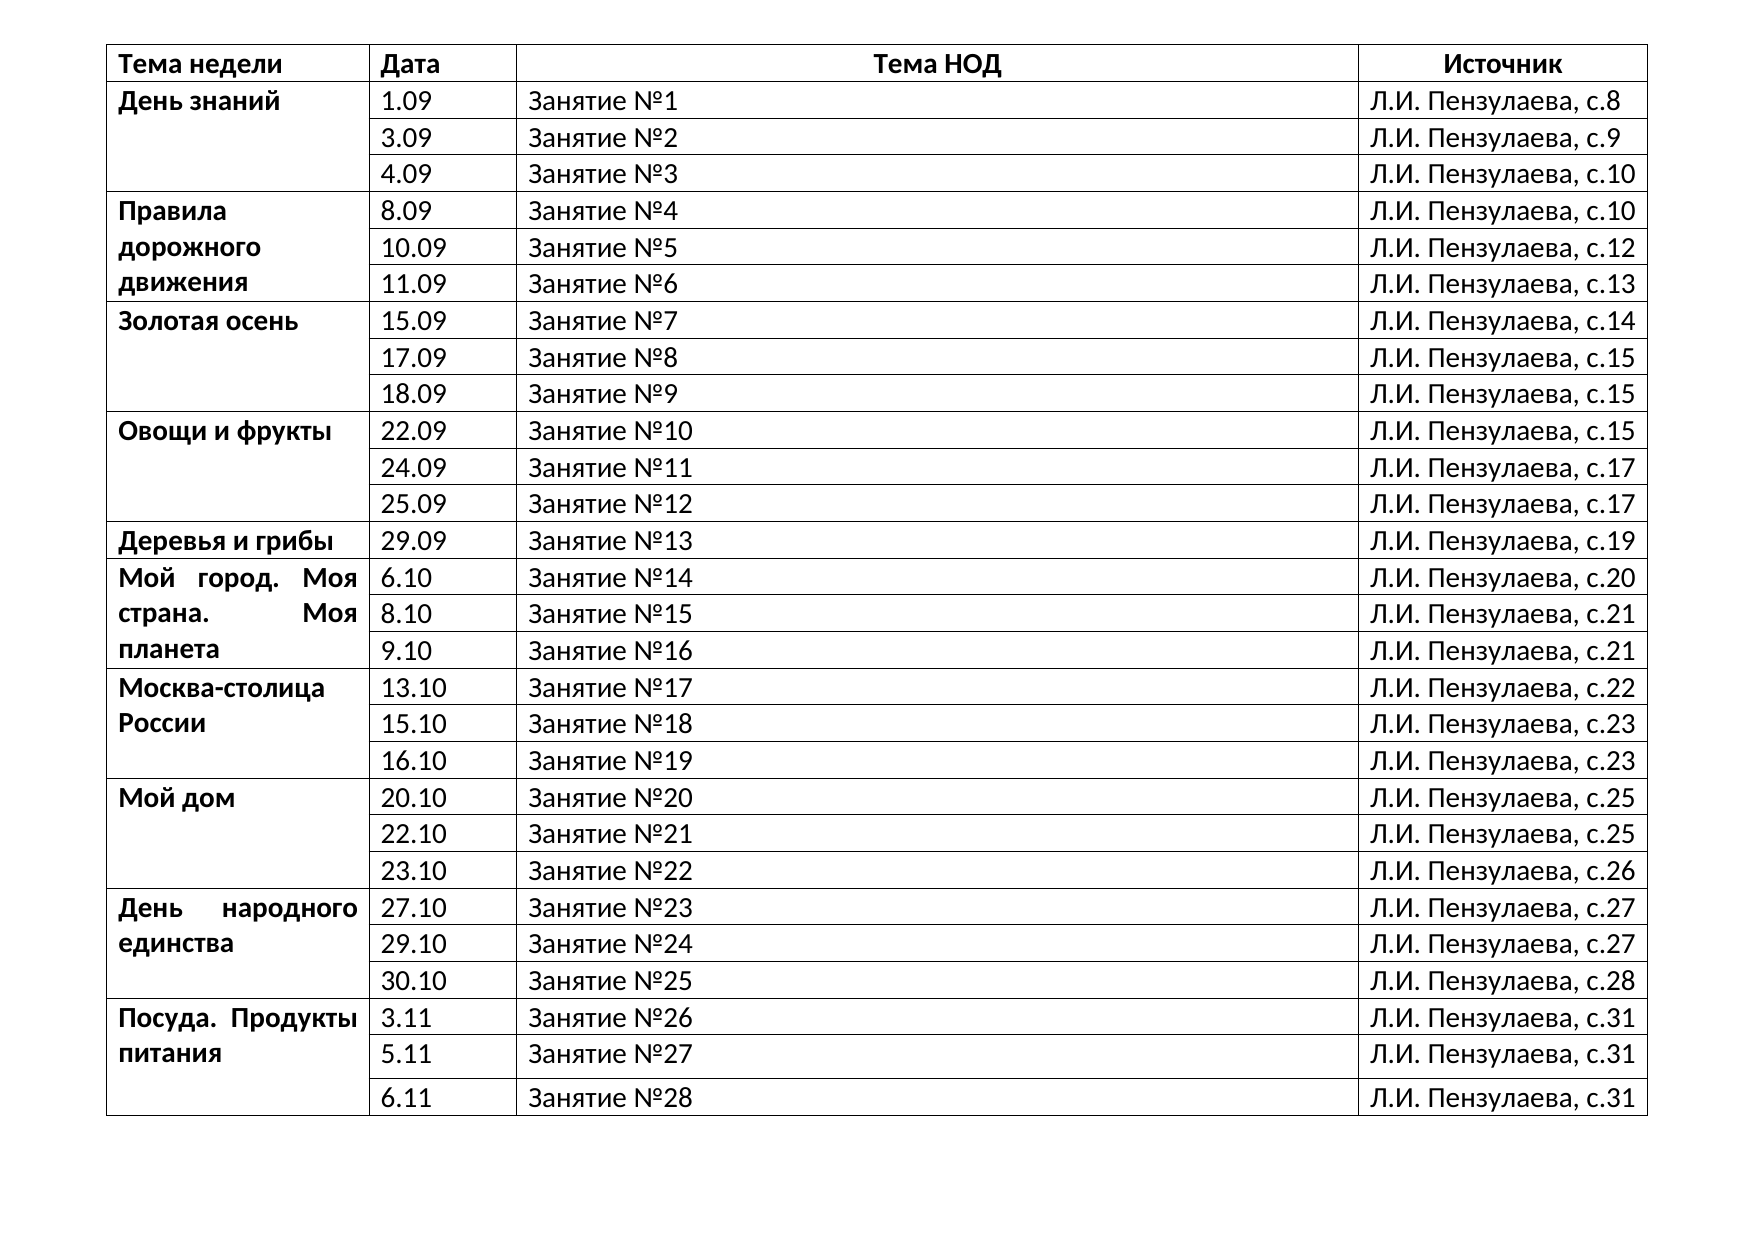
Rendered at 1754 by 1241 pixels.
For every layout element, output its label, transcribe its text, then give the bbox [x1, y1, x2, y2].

table_cell Золотая осень [107, 302, 369, 411]
table_cell Занятие №24 [517, 925, 1358, 961]
table_cell Занятие №26 [517, 999, 1358, 1034]
table_cell 13.10 [370, 669, 516, 704]
table_cell Занятие №3 [517, 155, 1358, 191]
table_cell 11.09 [370, 265, 516, 301]
table_cell 22.10 [370, 815, 516, 851]
table_cell 16.10 [370, 742, 516, 778]
table_cell 29.09 [370, 522, 516, 558]
table_cell Занятие №2 [517, 119, 1358, 154]
table_cell Л.И. Пензулаева, с.21 [1359, 595, 1647, 631]
table_cell 30.10 [370, 962, 516, 998]
table_cell Л.И. Пензулаева, с.21 [1359, 632, 1647, 668]
table_cell Занятие №10 [517, 412, 1358, 448]
table_cell 15.09 [370, 302, 516, 338]
table_cell Л.И. Пензулаева, с.28 [1359, 962, 1647, 998]
table_cell Занятие №8 [517, 339, 1358, 374]
table_cell 15.10 [370, 705, 516, 741]
table_cell 6.11 [370, 1079, 516, 1114]
table_cell 4.09 [370, 155, 516, 191]
table_cell Занятие №28 [517, 1079, 1358, 1114]
table_cell Занятие №16 [517, 632, 1358, 668]
table_cell 8.09 [370, 192, 516, 228]
table_cell Л.И. Пензулаева, с.27 [1359, 925, 1647, 961]
table_cell Занятие №9 [517, 375, 1358, 411]
table_cell Занятие №23 [517, 889, 1358, 924]
table_cell Занятие №7 [517, 302, 1358, 338]
table_cell Л.И. Пензулаева, с.8 [1359, 82, 1647, 118]
table_cell Посуда. Продукты питания [107, 999, 369, 1114]
table_cell 17.09 [370, 339, 516, 374]
table_cell 3.11 [370, 999, 516, 1034]
table_cell 10.09 [370, 229, 516, 264]
table_cell Л.И. Пензулаева, с.25 [1359, 815, 1647, 851]
table_cell Л.И. Пензулаева, с.20 [1359, 559, 1647, 594]
table_cell Занятие №4 [517, 192, 1358, 228]
table_cell Л.И. Пензулаева, с.10 [1359, 155, 1647, 191]
table_cell 29.10 [370, 925, 516, 961]
table_header Дата [370, 45, 516, 81]
table_cell Занятие №13 [517, 522, 1358, 558]
table_cell 9.10 [370, 632, 516, 668]
table_cell Занятие №1 [517, 82, 1358, 118]
table_cell Занятие №11 [517, 449, 1358, 484]
table_cell Л.И. Пензулаева, с.10 [1359, 192, 1647, 228]
table_header Источник [1359, 45, 1647, 81]
table_cell Занятие №12 [517, 485, 1358, 521]
table_cell Л.И. Пензулаева, с.15 [1359, 412, 1647, 448]
table_cell Л.И. Пензулаева, с.15 [1359, 375, 1647, 411]
table_header Тема недели [107, 45, 369, 81]
table_cell 8.10 [370, 595, 516, 631]
table_cell Овощи и фрукты [107, 412, 369, 521]
table_cell Л.И. Пензулаева, с.23 [1359, 742, 1647, 778]
table_cell Л.И. Пензулаева, с.14 [1359, 302, 1647, 338]
table_cell Л.И. Пензулаева, с.31 [1359, 1079, 1647, 1114]
table_cell Занятие №22 [517, 852, 1358, 888]
table_cell Л.И. Пензулаева, с.25 [1359, 779, 1647, 814]
table_cell Занятие №19 [517, 742, 1358, 778]
table_cell Л.И. Пензулаева, с.9 [1359, 119, 1647, 154]
table_cell Л.И. Пензулаева, с.12 [1359, 229, 1647, 264]
table_cell День знаний [107, 82, 369, 191]
table_cell Л.И. Пензулаева, с.27 [1359, 889, 1647, 924]
table_cell Л.И. Пензулаева, с.19 [1359, 522, 1647, 558]
table_cell День народного единства [107, 889, 369, 998]
table_cell 27.10 [370, 889, 516, 924]
table_cell 18.09 [370, 375, 516, 411]
table_cell 25.09 [370, 485, 516, 521]
table_cell Занятие №17 [517, 669, 1358, 704]
table_cell 24.09 [370, 449, 516, 484]
table_cell Мой город. Моя страна. Моя планета [107, 559, 369, 668]
table_cell Занятие №18 [517, 705, 1358, 741]
table_cell Л.И. Пензулаева, с.17 [1359, 449, 1647, 484]
table_cell Л.И. Пензулаева, с.13 [1359, 265, 1647, 301]
table_cell Занятие №15 [517, 595, 1358, 631]
table_cell 1.09 [370, 82, 516, 118]
table_cell 23.10 [370, 852, 516, 888]
table_cell Л.И. Пензулаева, с.26 [1359, 852, 1647, 888]
table_cell Занятие №27 [517, 1035, 1358, 1078]
table_cell Занятие №5 [517, 229, 1358, 264]
table_cell Правила дорожного движения [107, 192, 369, 301]
table_cell Москва-столица России [107, 669, 369, 778]
table_header Тема НОД [517, 45, 1358, 81]
table_cell Занятие №21 [517, 815, 1358, 851]
table_cell 22.09 [370, 412, 516, 448]
table_cell Мой дом [107, 779, 369, 888]
table_cell Л.И. Пензулаева, с.22 [1359, 669, 1647, 704]
table_cell Занятие №14 [517, 559, 1358, 594]
table_cell Занятие №25 [517, 962, 1358, 998]
table_cell Л.И. Пензулаева, с.31 [1359, 999, 1647, 1034]
table_cell 3.09 [370, 119, 516, 154]
table_cell Л.И. Пензулаева, с.23 [1359, 705, 1647, 741]
table_cell 20.10 [370, 779, 516, 814]
table_cell Л.И. Пензулаева, с.17 [1359, 485, 1647, 521]
table_cell Л.И. Пензулаева, с.15 [1359, 339, 1647, 374]
table_cell Л.И. Пензулаева, с.31 [1359, 1035, 1647, 1078]
table_cell 6.10 [370, 559, 516, 594]
table_cell 5.11 [370, 1035, 516, 1078]
table_cell Занятие №20 [517, 779, 1358, 814]
table_cell Занятие №6 [517, 265, 1358, 301]
table_cell Деревья и грибы [107, 522, 369, 558]
